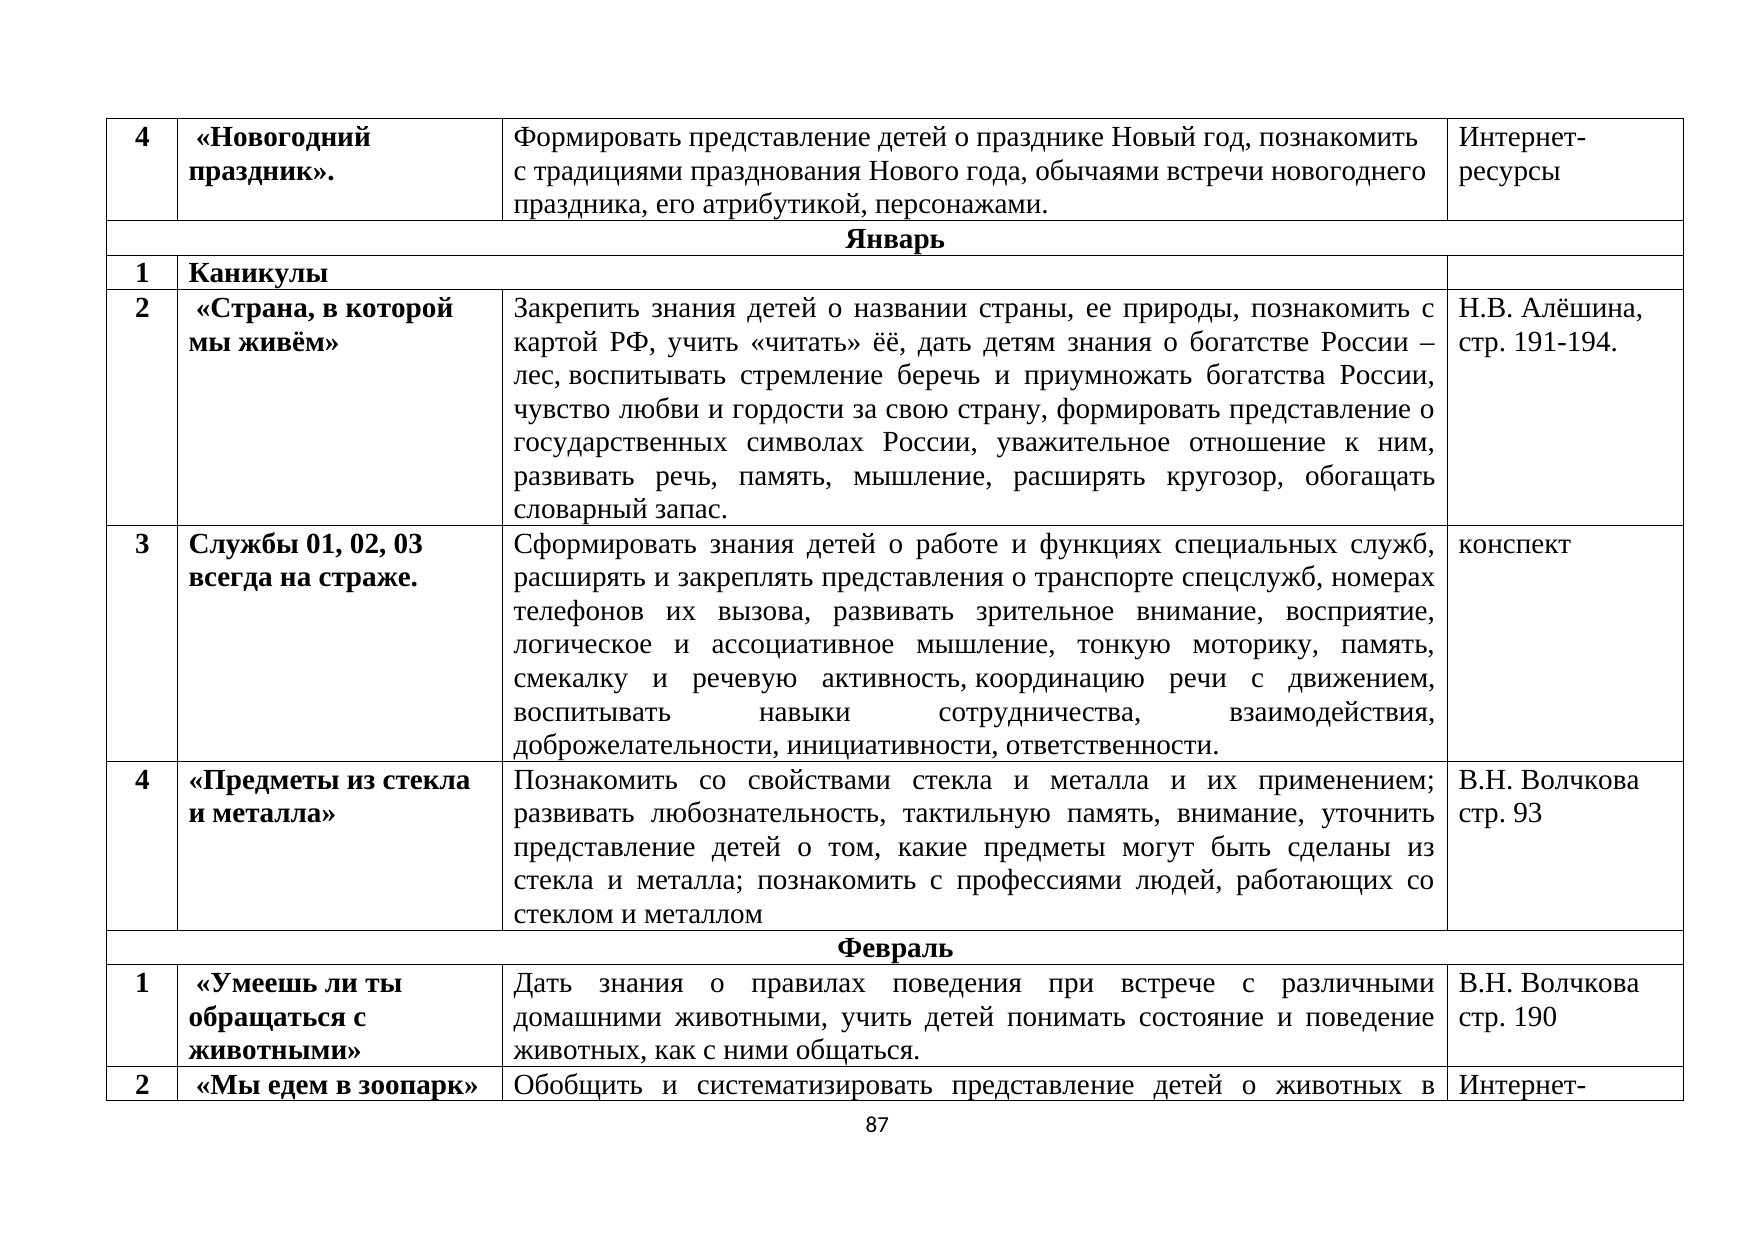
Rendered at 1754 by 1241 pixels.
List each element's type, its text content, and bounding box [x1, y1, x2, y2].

table_cell 1 [107, 965, 177, 1066]
table_cell «Новогодний праздник». [178, 119, 502, 220]
table_cell Службы 01, 02, 03 всегда на страже. [178, 526, 502, 761]
table_cell Н.В. Алёшина, стр. 191-194. [1448, 290, 1683, 525]
table_cell Интернет-ресурсы [1448, 1067, 1683, 1100]
table_cell конспект [1448, 526, 1683, 761]
table_cell 2 [107, 1067, 177, 1100]
table_cell 3 [107, 526, 177, 761]
table_cell 4 [107, 119, 177, 220]
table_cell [503, 1067, 1447, 1100]
table_cell Интернет-ресурсы [1448, 119, 1683, 220]
table_cell Познакомить со свойствами стекла и металла и их применением; развивать любознательность, тактильную память, внимание, уточнить представление детей о том, какие предметы могут быть сделаны из стекла и металла; познакомить с профессиями людей, работающих со стеклом и металлом [503, 762, 1447, 929]
table_cell «Мы едем в зоопарк» [178, 1067, 502, 1100]
table_cell 1 [107, 256, 177, 289]
table_cell В.Н. Волчкова стр. 93 [1448, 762, 1683, 929]
table_cell Сформировать знания детей о работе и функциях специальных служб, расширять и закреплять представления о транспорте спецслужб, номерах телефонов их вызова, развивать зрительное внимание, восприятие, логическое и ассоциативное мышление, тонкую моторику, память, смекалку и речевую активность, координацию речи с движением, воспитывать навыки сотрудничества, взаимодействия, доброжелательности, инициативности, ответственности. [503, 526, 1447, 761]
table_cell [1448, 256, 1683, 289]
table_cell Февраль [107, 931, 1683, 964]
table_cell «Страна, в которой мы живём» [178, 290, 502, 525]
table_cell 2 [107, 290, 177, 525]
table_cell Формировать представление детей о празднике Новый год, познакомить с традициями празднования Нового года, обычаями встречи новогоднего праздника, его атрибутикой, персонажами. [503, 119, 1447, 220]
table_cell Закрепить знания детей о названии страны, ее природы, познакомить с картой РФ, учить «читать» ёё, дать детям знания о богатстве России – лес, воспитывать стремление беречь и приумножать богатства России, чувство любви и гордости за свою страну, формировать представление о государственных символах России, уважительное отношение к ним, развивать речь, память, мышление, расширять кругозор, обогащать словарный запас. [503, 290, 1447, 525]
table_cell Январь [107, 221, 1683, 254]
table_cell «Предметы из стекла и металла» [178, 762, 502, 929]
table_cell В.Н. Волчкова стр. 190 [1448, 965, 1683, 1066]
table_cell Каникулы [178, 256, 1447, 289]
table_cell «Умеешь ли ты обращаться с животными» [178, 965, 502, 1066]
table_cell Дать знания о правилах поведения при встрече с различными домашними животными, учить детей понимать состояние и поведение животных, как с ними общаться. [503, 965, 1447, 1066]
table_cell 4 [107, 762, 177, 929]
